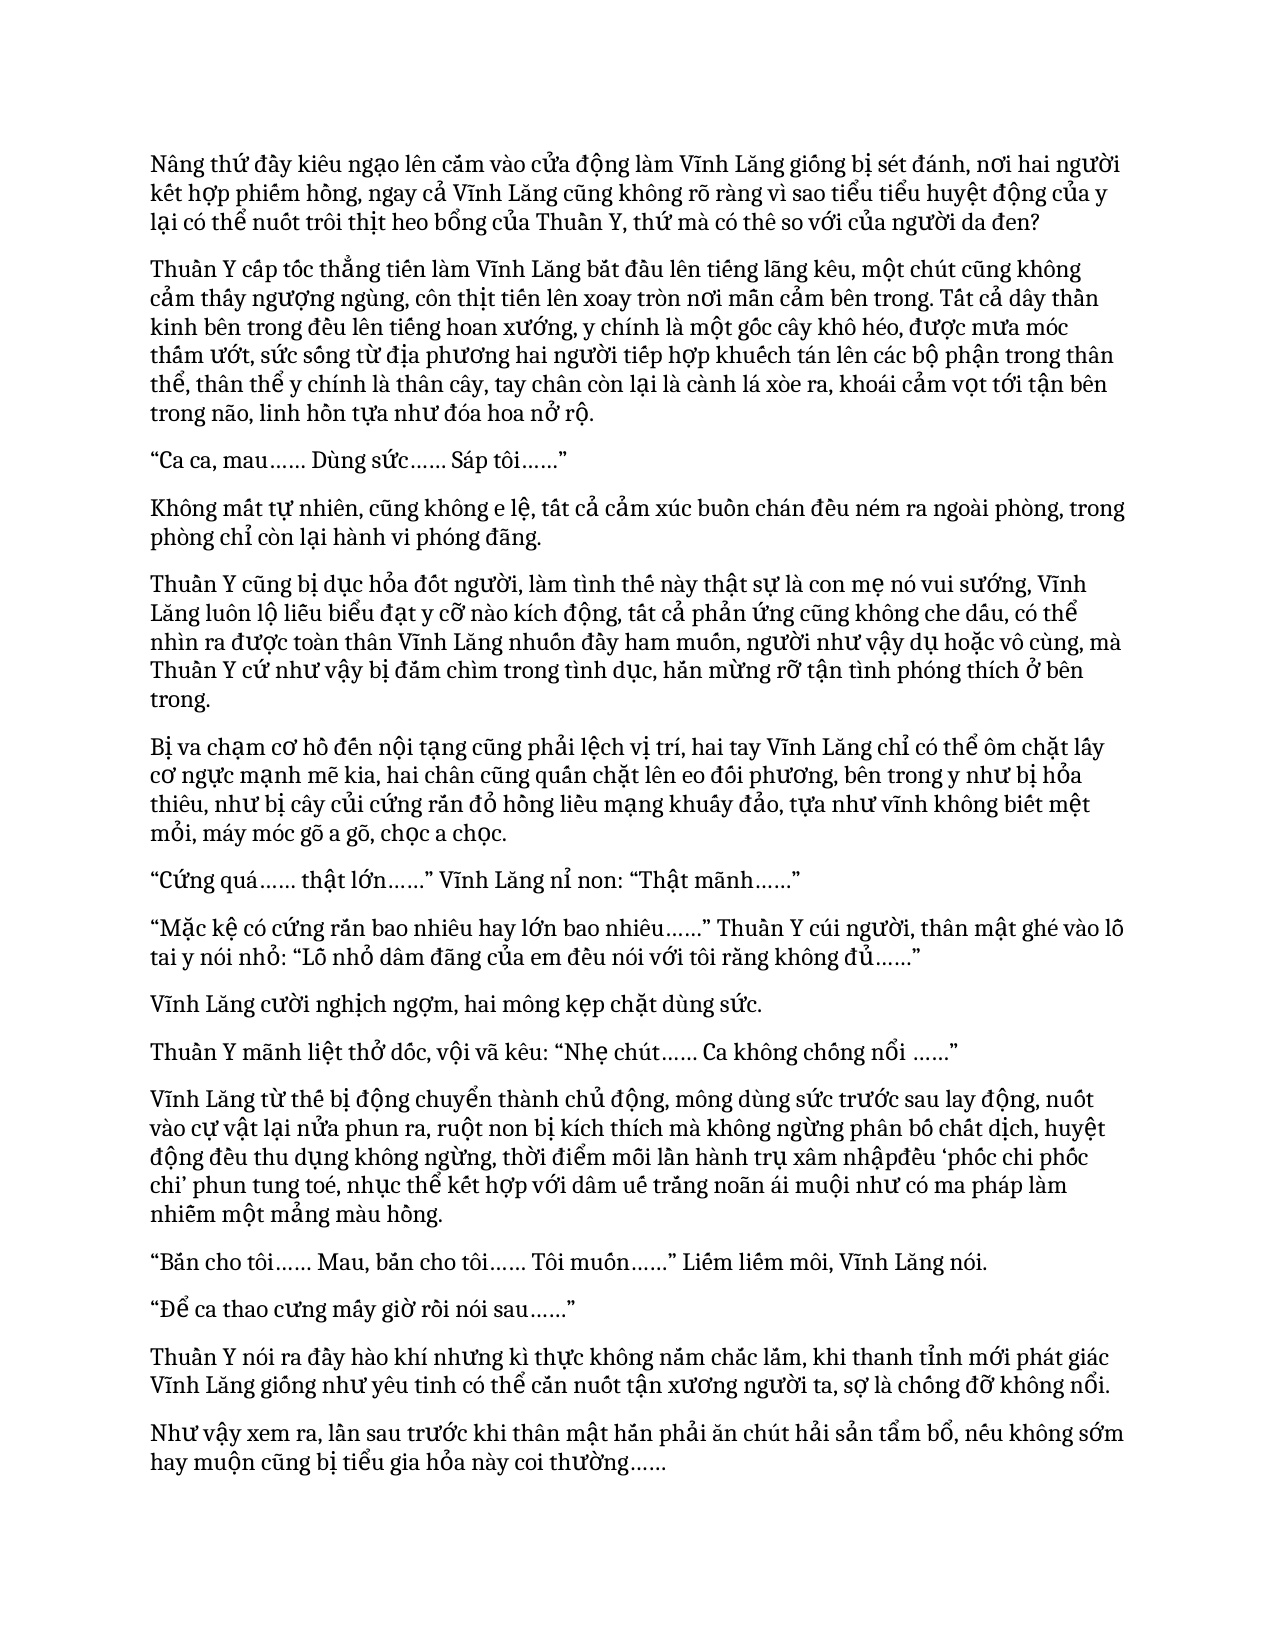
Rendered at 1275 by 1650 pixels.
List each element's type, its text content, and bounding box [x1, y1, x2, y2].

text Thuần Y cũng bị dục hỏa đốt người, làm tình thế này thật sự là con mẹ nó vui sướng, Vĩnh Lăng luôn lộ liễu biểu đạt y cỡ nào kích động, tất cả phản ứng cũng không che dấu, có thể nhìn ra được toàn thân Vĩnh Lăng nhuốn đầy ham muốn, người như vậy dụ hoặc vô cùng, mà Thuần Y cứ như vậy bị đắm chìm trong tình dục, hắn mừng rỡ tận tình phóng thích ở bên trong. [150, 570, 1125, 714]
text Thuần Y cấp tốc thẳng tiến làm Vĩnh Lăng bắt đầu lên tiếng lãng kêu, một chút cũng không cảm thấy ngượng ngùng, côn thịt tiến lên xoay tròn nơi mẫn cảm bên trong. Tất cả dây thần kinh bên trong đều lên tiếng hoan xướng, y chính là một gốc cây khô héo, được mưa móc thấm ướt, sức sống từ địa phương hai người tiếp hợp khuếch tán lên các bộ phận trong thân thể, thân thể y chính là thân cây, tay chân còn lại là cành lá xòe ra, khoái cảm vọt tới tận bên trong não, linh hồn tựa như đóa hoa nở rộ. [150, 255, 1125, 427]
text Không mất tự nhiên, cũng không e lệ, tất cả cảm xúc buồn chán đều ném ra ngoài phòng, trong phòng chỉ còn lại hành vi phóng đãng. [150, 494, 1125, 551]
text “Mặc kệ có cứng rắn bao nhiêu hay lớn bao nhiêu……” Thuần Y cúi người, thân mật ghé vào lỗ tai y nói nhỏ: “Lỗ nhỏ dâm đãng của em đều nói với tôi rằng không đủ……” [150, 914, 1125, 971]
text Nâng thứ đầy kiêu ngạo lên cắm vào cửa động làm Vĩnh Lăng giống bị sét đánh, nơi hai người kết hợp phiếm hồng, ngay cả Vĩnh Lăng cũng không rõ ràng vì sao tiểu tiểu huyệt động của y lại có thể nuốt trôi thịt heo bổng của Thuần Y, thứ mà có thê so với của người da đen? [150, 150, 1125, 236]
text Vĩnh Lăng từ thế bị động chuyển thành chủ động, mông dùng sức trước sau lay động, nuốt vào cự vật lại nửa phun ra, ruột non bị kích thích mà không ngừng phân bố chất dịch, huyệt động đều thu dụng không ngừng, thời điểm mỗi lần hành trụ xâm nhậpđều ‘phốc chi phốc chi’ phun tung toé, nhục thể kết hợp với dâm uế trắng noãn ái muội như có ma pháp làm nhiễm một mảng màu hồng. [150, 1085, 1125, 1229]
text Như vậy xem ra, lần sau trước khi thân mật hắn phải ăn chút hải sản tẩm bổ, nếu không sớm hay muộn cũng bị tiểu gia hỏa này coi thường…… [150, 1419, 1125, 1476]
text “Cứng quá…… thật lớn……” Vĩnh Lăng nỉ non: “Thật mãnh……” [150, 866, 1125, 895]
text “Để ca thao cưng mấy giờ rồi nói sau……” [150, 1295, 1125, 1324]
text Thuần Y mãnh liệt thở dốc, vội vã kêu: “Nhẹ chút…… Ca không chống nổi ……” [150, 1037, 1125, 1066]
text Bị va chạm cơ hồ đến nội tạng cũng phải lệch vị trí, hai tay Vĩnh Lăng chỉ có thể ôm chặt lấy cơ ngực mạnh mẽ kia, hai chân cũng quấn chặt lên eo đối phương, bên trong y như bị hỏa thiêu, như bị cây củi cứng rắn đỏ hồng liều mạng khuấy đảo, tựa như vĩnh không biết mệt mỏi, máy móc gõ a gõ, chọc a chọc. [150, 732, 1125, 847]
text Vĩnh Lăng cười nghịch ngợm, hai mông kẹp chặt dùng sức. [150, 990, 1125, 1019]
text “Ca ca, mau…… Dùng sức…… Sáp tôi……” [150, 446, 1125, 475]
text “Bắn cho tôi…… Mau, bắn cho tôi…… Tôi muốn……” Liếm liếm môi, Vĩnh Lăng nói. [150, 1247, 1125, 1276]
text Thuần Y nói ra đầy hào khí nhưng kì thực không nắm chắc lắm, khi thanh tỉnh mới phát giác Vĩnh Lăng giống như yêu tinh có thể cắn nuốt tận xương người ta, sợ là chống đỡ không nổi. [150, 1342, 1125, 1400]
